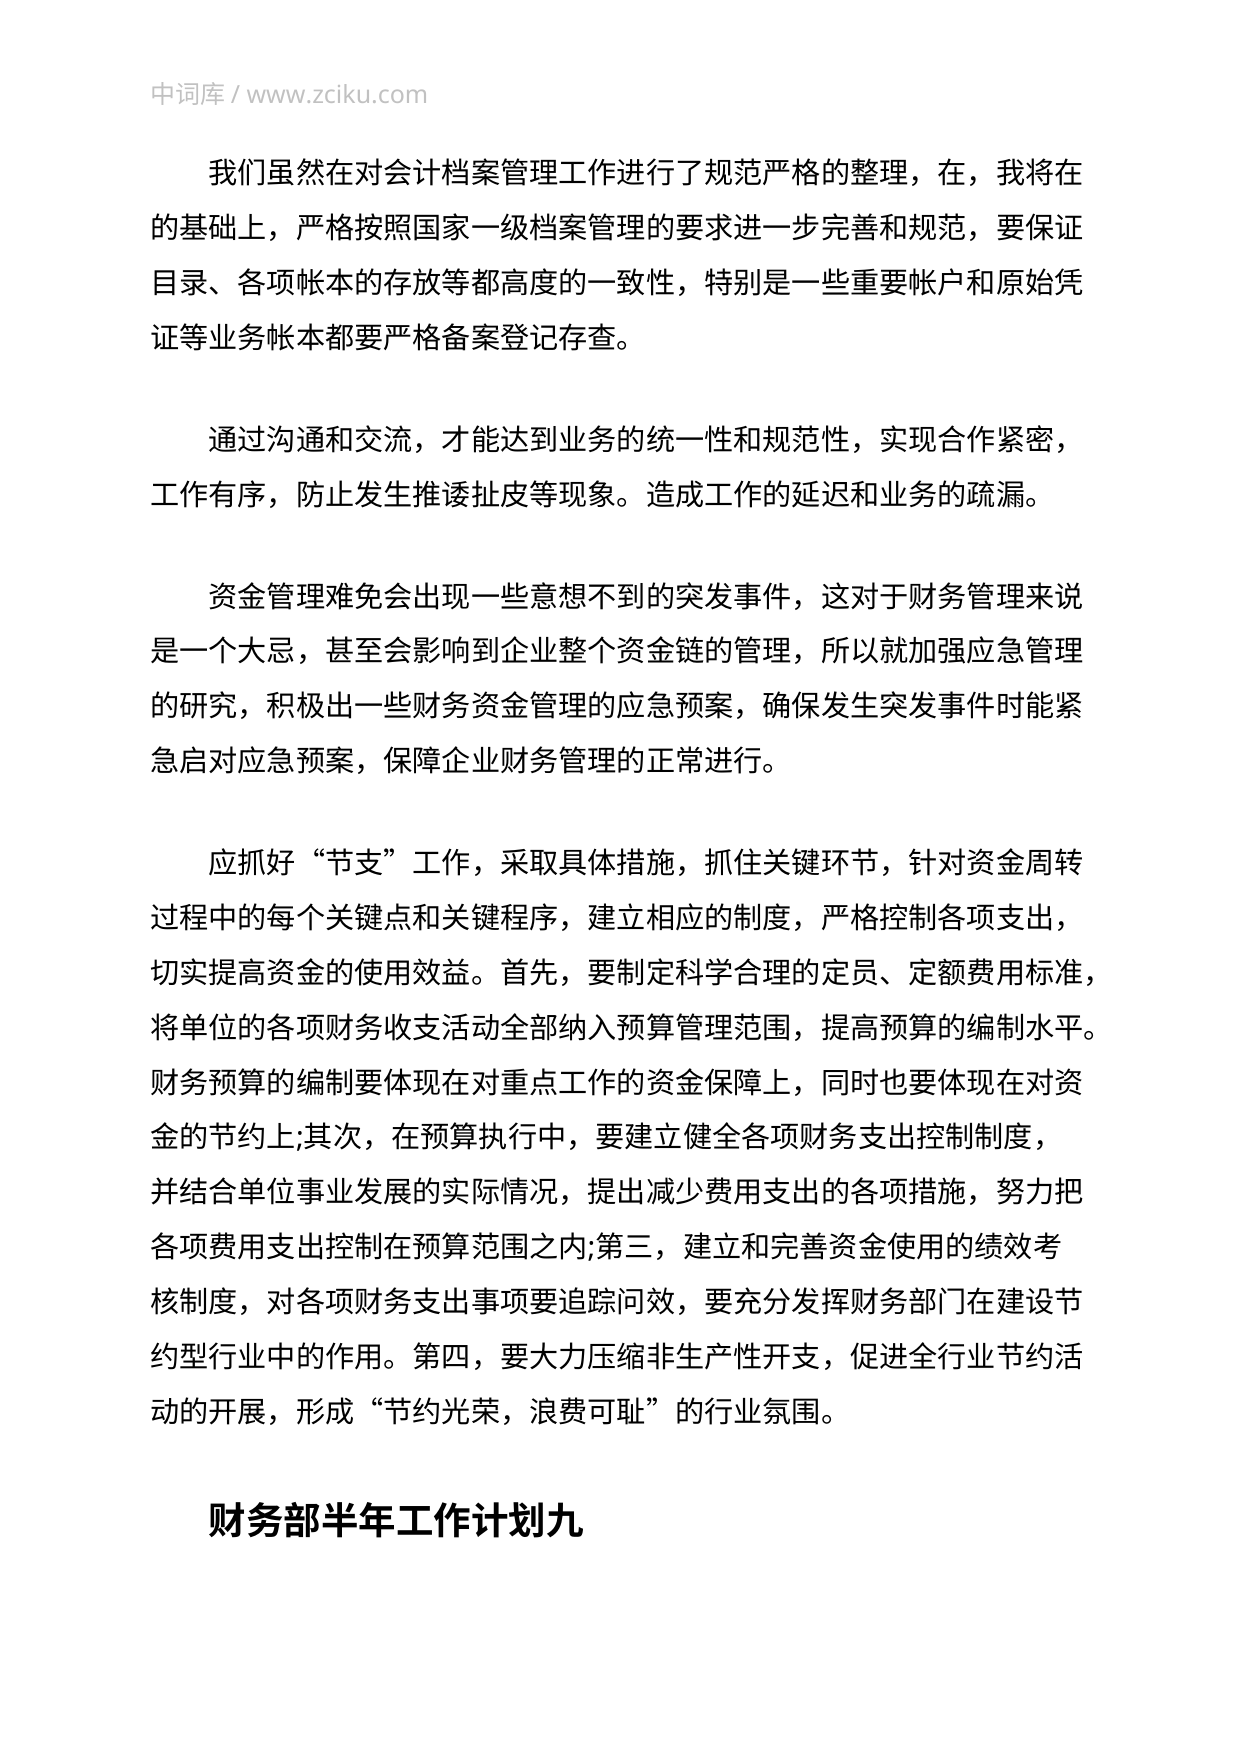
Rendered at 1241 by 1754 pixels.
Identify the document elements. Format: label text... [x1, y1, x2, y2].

text 应抓好“节支”工作，采取具体措施，抓住关键环节，针对资金周转过程中的每个关键点和关键程序，建立相应的制度，严格控制各项支出，切实提高资金的使用效益。首先，要制定科学合理的定员、定额费用标准，将单位的各项财务收支活动全部纳入预算管理范围，提高预算的编制水平。财务预算的编制要体现在对重点工作的资金保障上，同时也要体现在对资金的节约上;其次，在预算执行中，要建立健全各项财务支出控制制度，并结合单位事业发展的实际情况，提出减少费用支出的各项措施，努力把各项费用支出控制在预算范围之内;第三，建立和完善资金使用的绩效考核制度，对各项财务支出事项要追踪问效，要充分发挥财务部门在建设节约型行业中的作用。第四，要大力压缩非生产性开支，促进全行业节约活动的开展，形成“节约光荣，浪费可耻”的行业氛围。 [150, 839, 1090, 1431]
text 我们虽然在对会计档案管理工作进行了规范严格的整理，在，我将在的基础上，严格按照国家一级档案管理的要求进一步完善和规范，要保证目录、各项帐本的存放等都高度的一致性，特别是一些重要帐户和原始凭证等业务帐本都要严格备案登记存查。 [150, 150, 1090, 357]
text 资金管理难免会出现一些意想不到的突发事件，这对于财务管理来说是一个大忌，甚至会影响到企业整个资金链的管理，所以就加强应急管理的研究，积极出一些财务资金管理的应急预案，确保发生突发事件时能紧急启对应急预案，保障企业财务管理的正常进行。 [150, 573, 1090, 780]
text 通过沟通和交流，才能达到业务的统一性和规范性，实现合作紧密，工作有序，防止发生推诿扯皮等现象。造成工作的延迟和业务的疏漏。 [150, 416, 1090, 514]
text 财务部半年工作计划九 [150, 1491, 1090, 1545]
